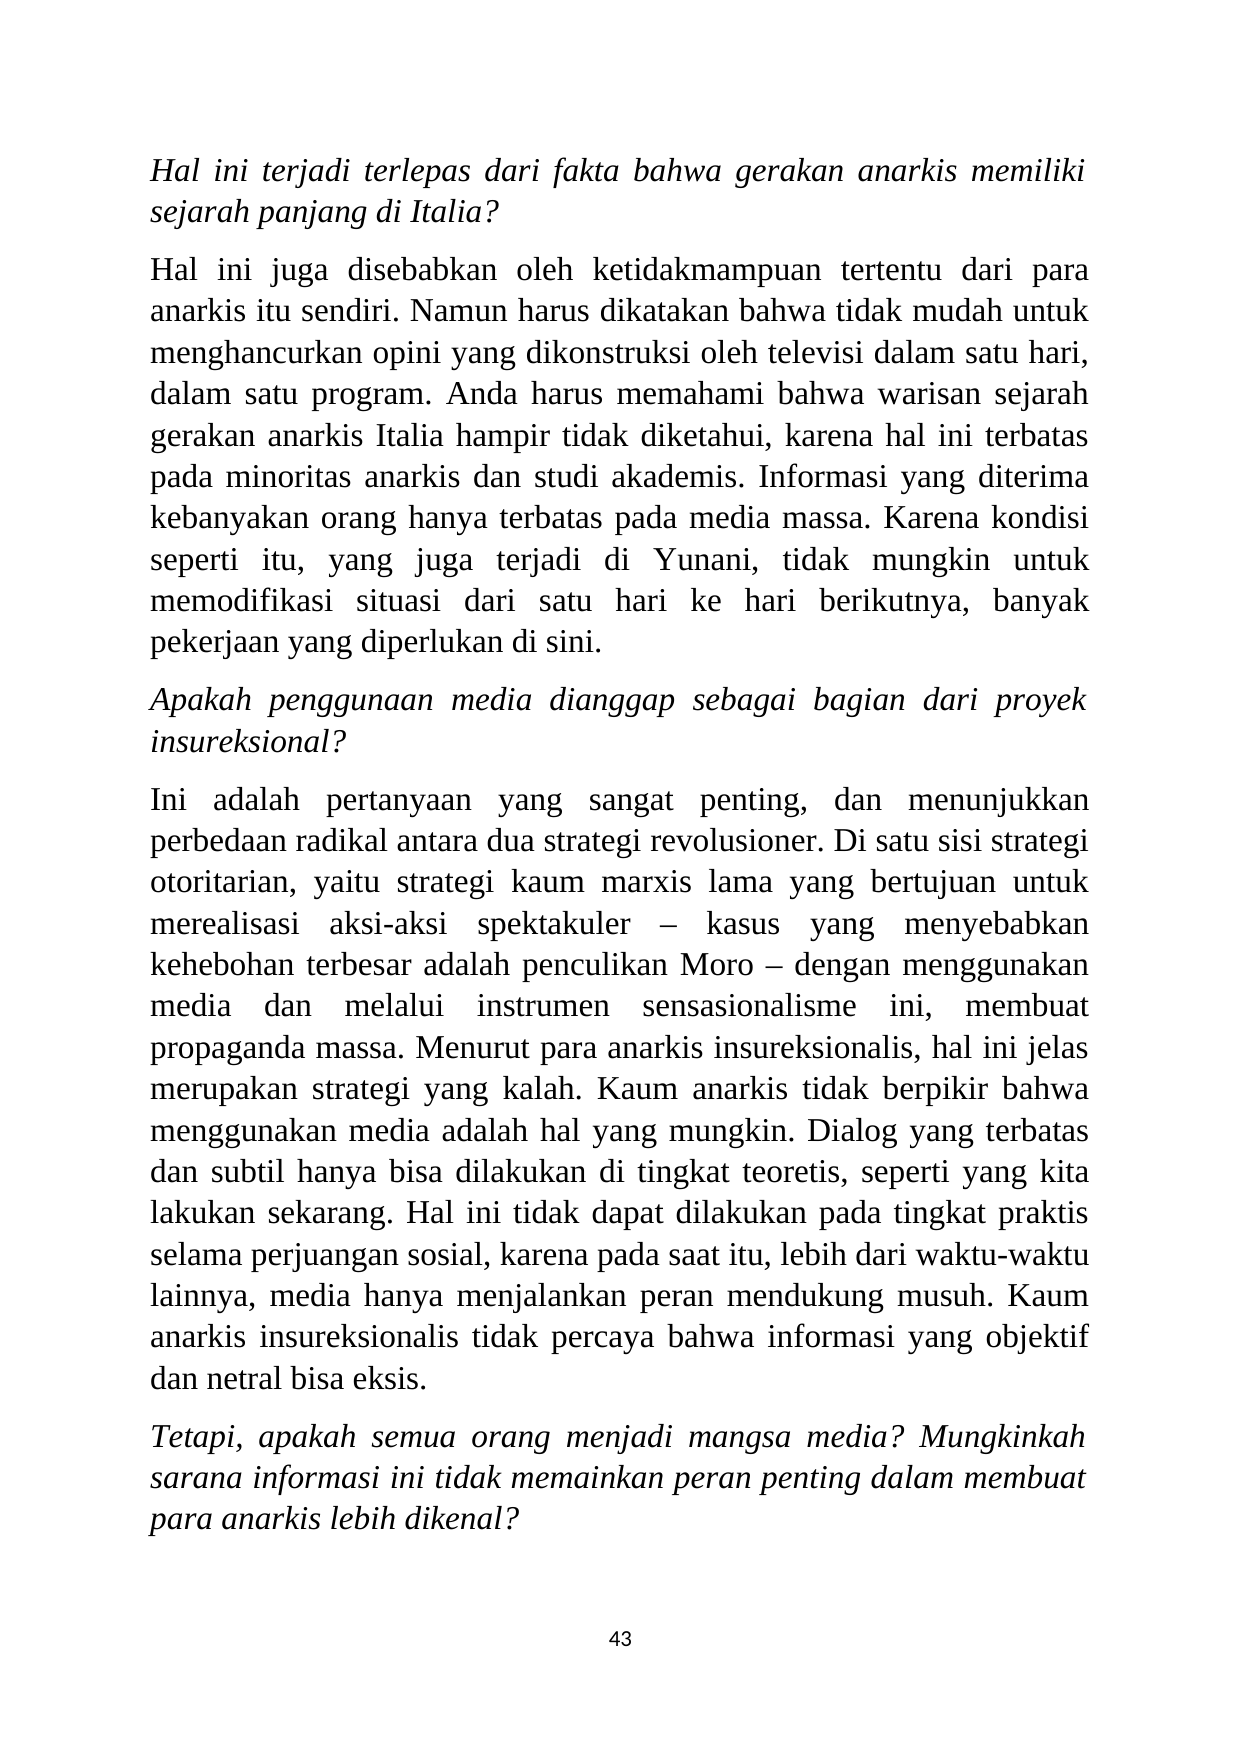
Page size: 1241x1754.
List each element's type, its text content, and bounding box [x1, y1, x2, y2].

text Tetapi, apakah semua orang menjadi mangsa media? Mungkinkah sarana informasi ini tidak memainkan peran penting dalam membuat para anarkis lebih dikenal? [150, 1416, 1090, 1537]
text Hal ini terjadi terlepas dari fakta bahwa gerakan anarkis memiliki sejarah panjang di Italia? [150, 150, 1090, 230]
text Hal ini juga disebabkan oleh ketidakmampuan tertentu dari para anarkis itu sendiri. Namun harus dikatakan bahwa tidak mudah untuk menghancurkan opini yang dikonstruksi oleh televisi dalam satu hari, dalam satu program. Anda harus memahami bahwa warisan sejarah gerakan anarkis Italia hampir tidak diketahui, karena hal ini terbatas pada minoritas anarkis dan studi akademis. Informasi yang diterima kebanyakan orang hanya terbatas pada media massa. Karena kondisi seperti itu, yang juga terjadi di Yunani, tidak mungkin untuk memodifikasi situasi dari satu hari ke hari berikutnya, banyak pekerjaan yang diperlukan di sini. [150, 249, 1090, 660]
text Apakah penggunaan media dianggap sebagai bagian dari proyek insureksional? [150, 679, 1090, 759]
text Ini adalah pertanyaan yang sangat penting, dan menunjukkan perbedaan radikal antara dua strategi revolusioner. Di satu sisi strategi otoritarian, yaitu strategi kaum marxis lama yang bertujuan untuk merealisasi aksi-aksi spektakuler – kasus yang menyebabkan kehebohan terbesar adalah penculikan Moro – dengan menggunakan media dan melalui instrumen sensasionalisme ini, membuat propaganda massa. Menurut para anarkis insureksionalis, hal ini jelas merupakan strategi yang kalah. Kaum anarkis tidak berpikir bahwa menggunakan media adalah hal yang mungkin. Dialog yang terbatas dan subtil hanya bisa dilakukan di tingkat teoretis, seperti yang kita lakukan sekarang. Hal ini tidak dapat dilakukan pada tingkat praktis selama perjuangan sosial, karena pada saat itu, lebih dari waktu-waktu lainnya, media hanya menjalankan peran mendukung musuh. Kaum anarkis insureksionalis tidak percaya bahwa informasi yang objektif dan netral bisa eksis. [150, 779, 1090, 1396]
